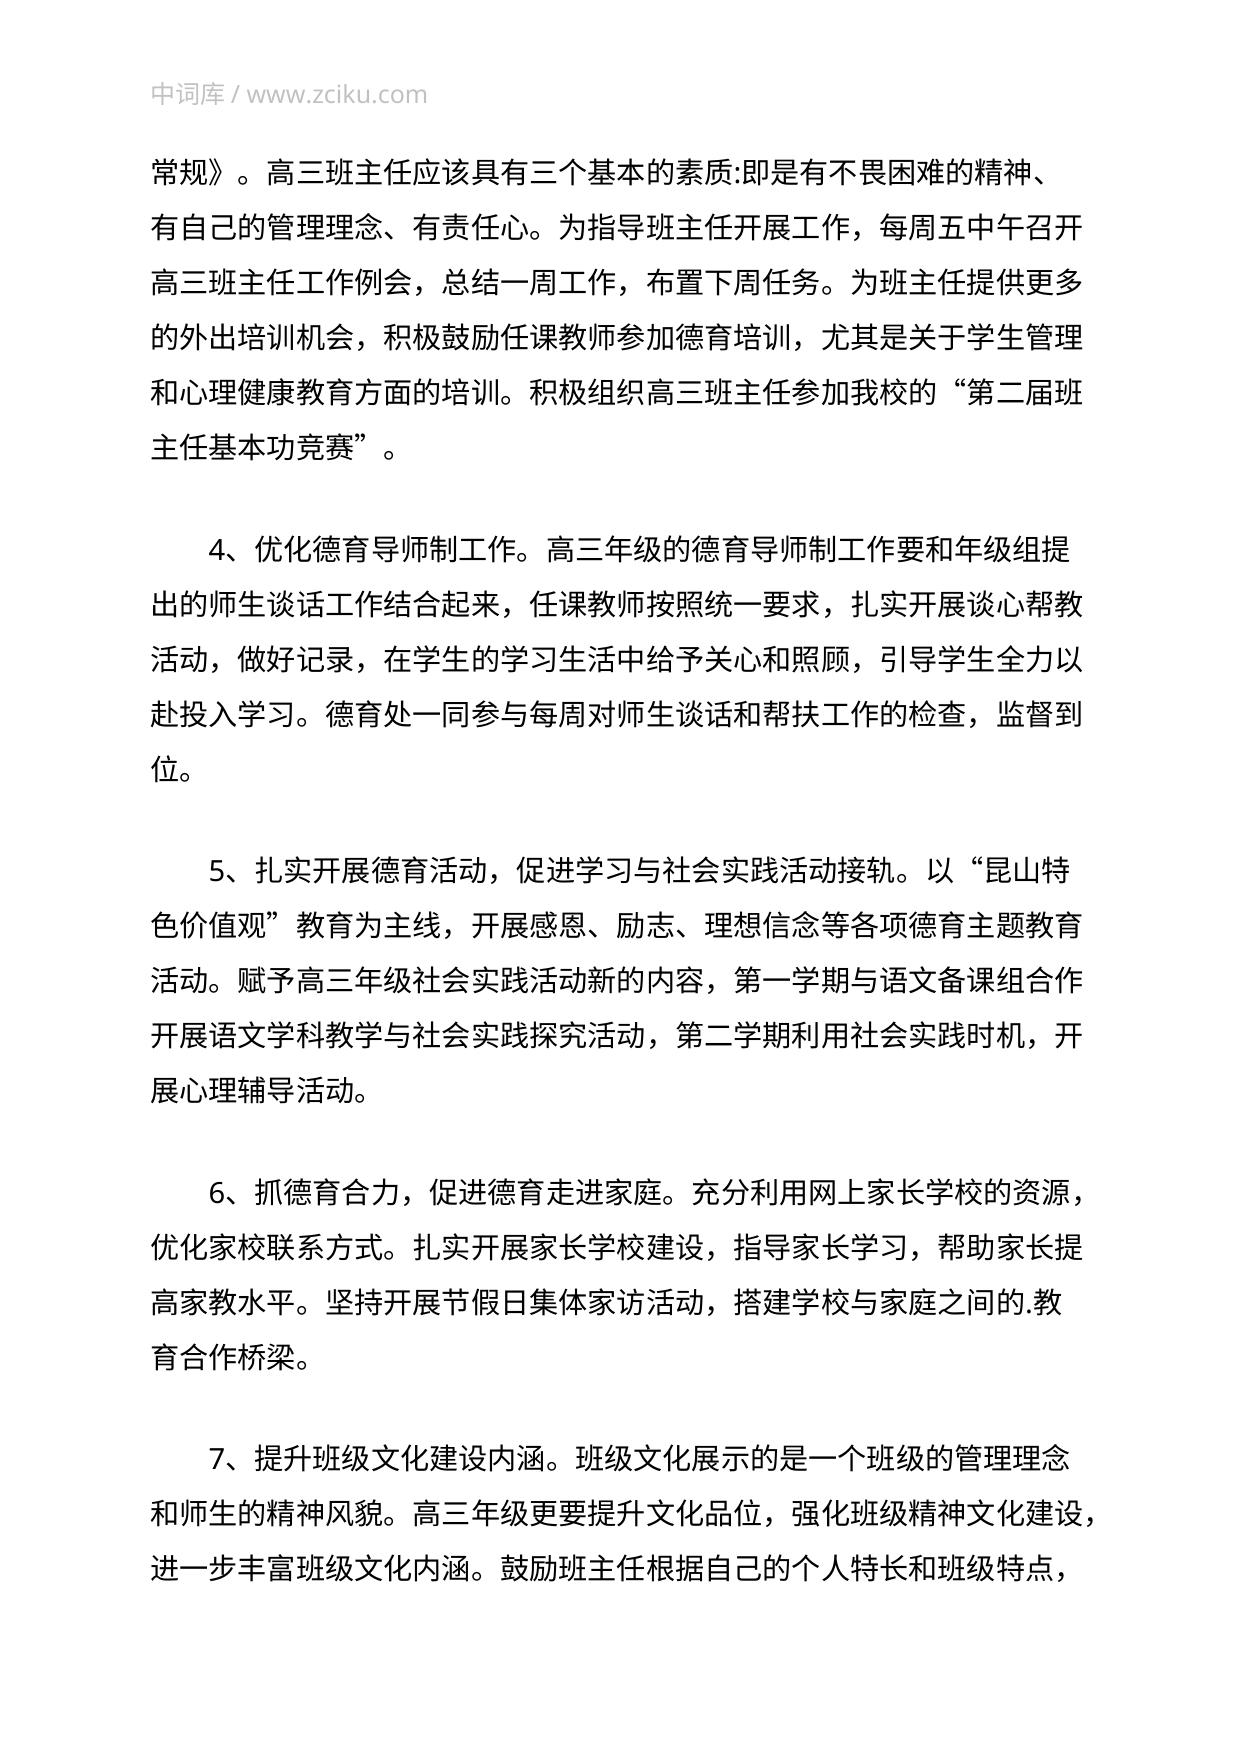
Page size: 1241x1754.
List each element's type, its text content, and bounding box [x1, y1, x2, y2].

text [150, 150, 1090, 467]
text 4、优化德育导师制工作。高三年级的德育导师制工作要和年级组提出的师生谈话工作结合起来，任课教师按照统一要求，扎实开展谈心帮教活动，做好记录，在学生的学习生活中给予关心和照顾，引导学生全力以赴投入学习。德育处一同参与每周对师生谈话和帮扶工作的检查，监督到位。 [150, 526, 1090, 788]
text 5、扎实开展德育活动，促进学习与社会实践活动接轨。以“昆山特色价值观”教育为主线，开展感恩、励志、理想信念等各项德育主题教育活动。赋予高三年级社会实践活动新的内容，第一学期与语文备课组合作开展语文学科教学与社会实践探究活动，第二学期利用社会实践时机，开展心理辅导活动。 [150, 848, 1090, 1110]
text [150, 1436, 1090, 1588]
text 6、抓德育合力，促进德育走进家庭。充分利用网上家长学校的资源，优化家校联系方式。扎实开展家长学校建设，指导家长学习，帮助家长提高家教水平。坚持开展节假日集体家访活动，搭建学校与家庭之间的.教育合作桥梁。 [150, 1169, 1090, 1376]
